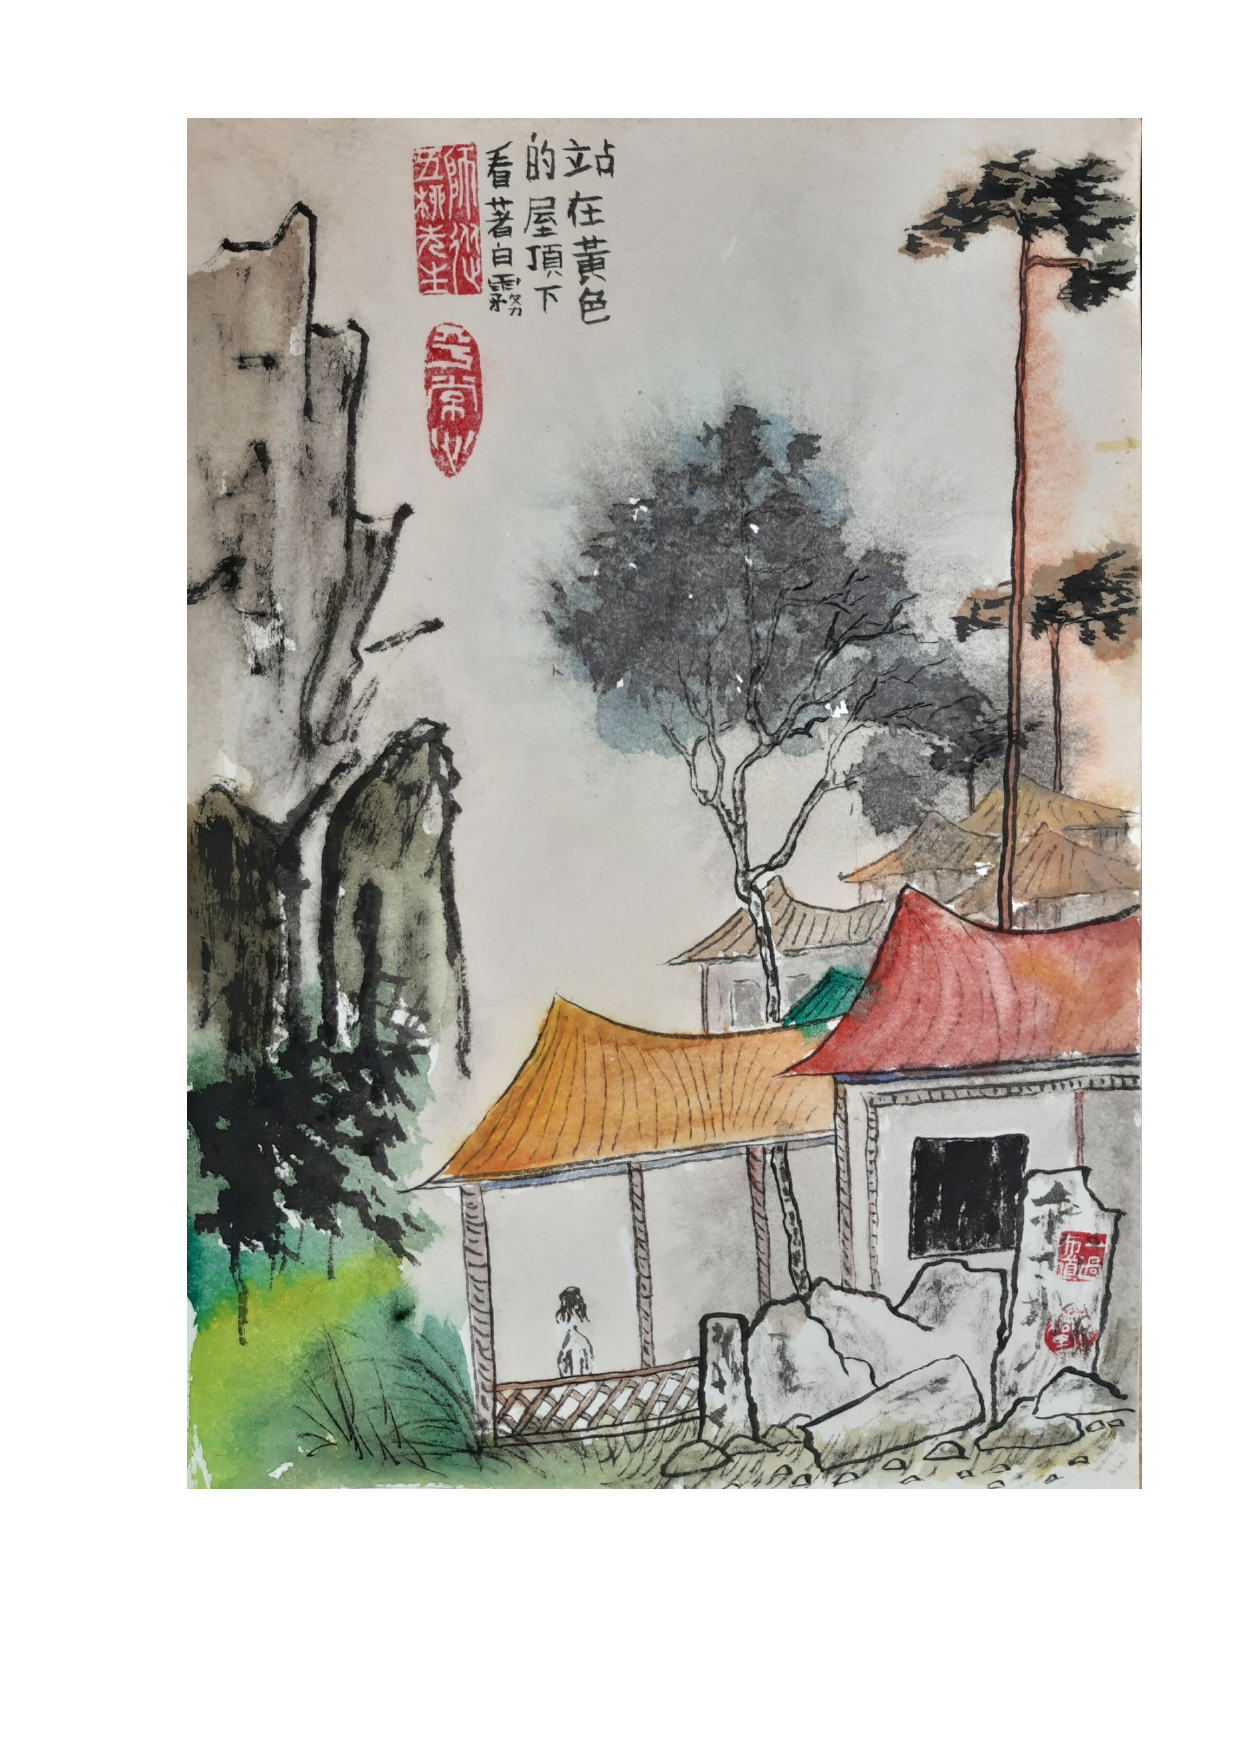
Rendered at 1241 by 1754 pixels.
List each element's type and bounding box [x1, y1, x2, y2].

picture [187, 118, 1142, 1489]
